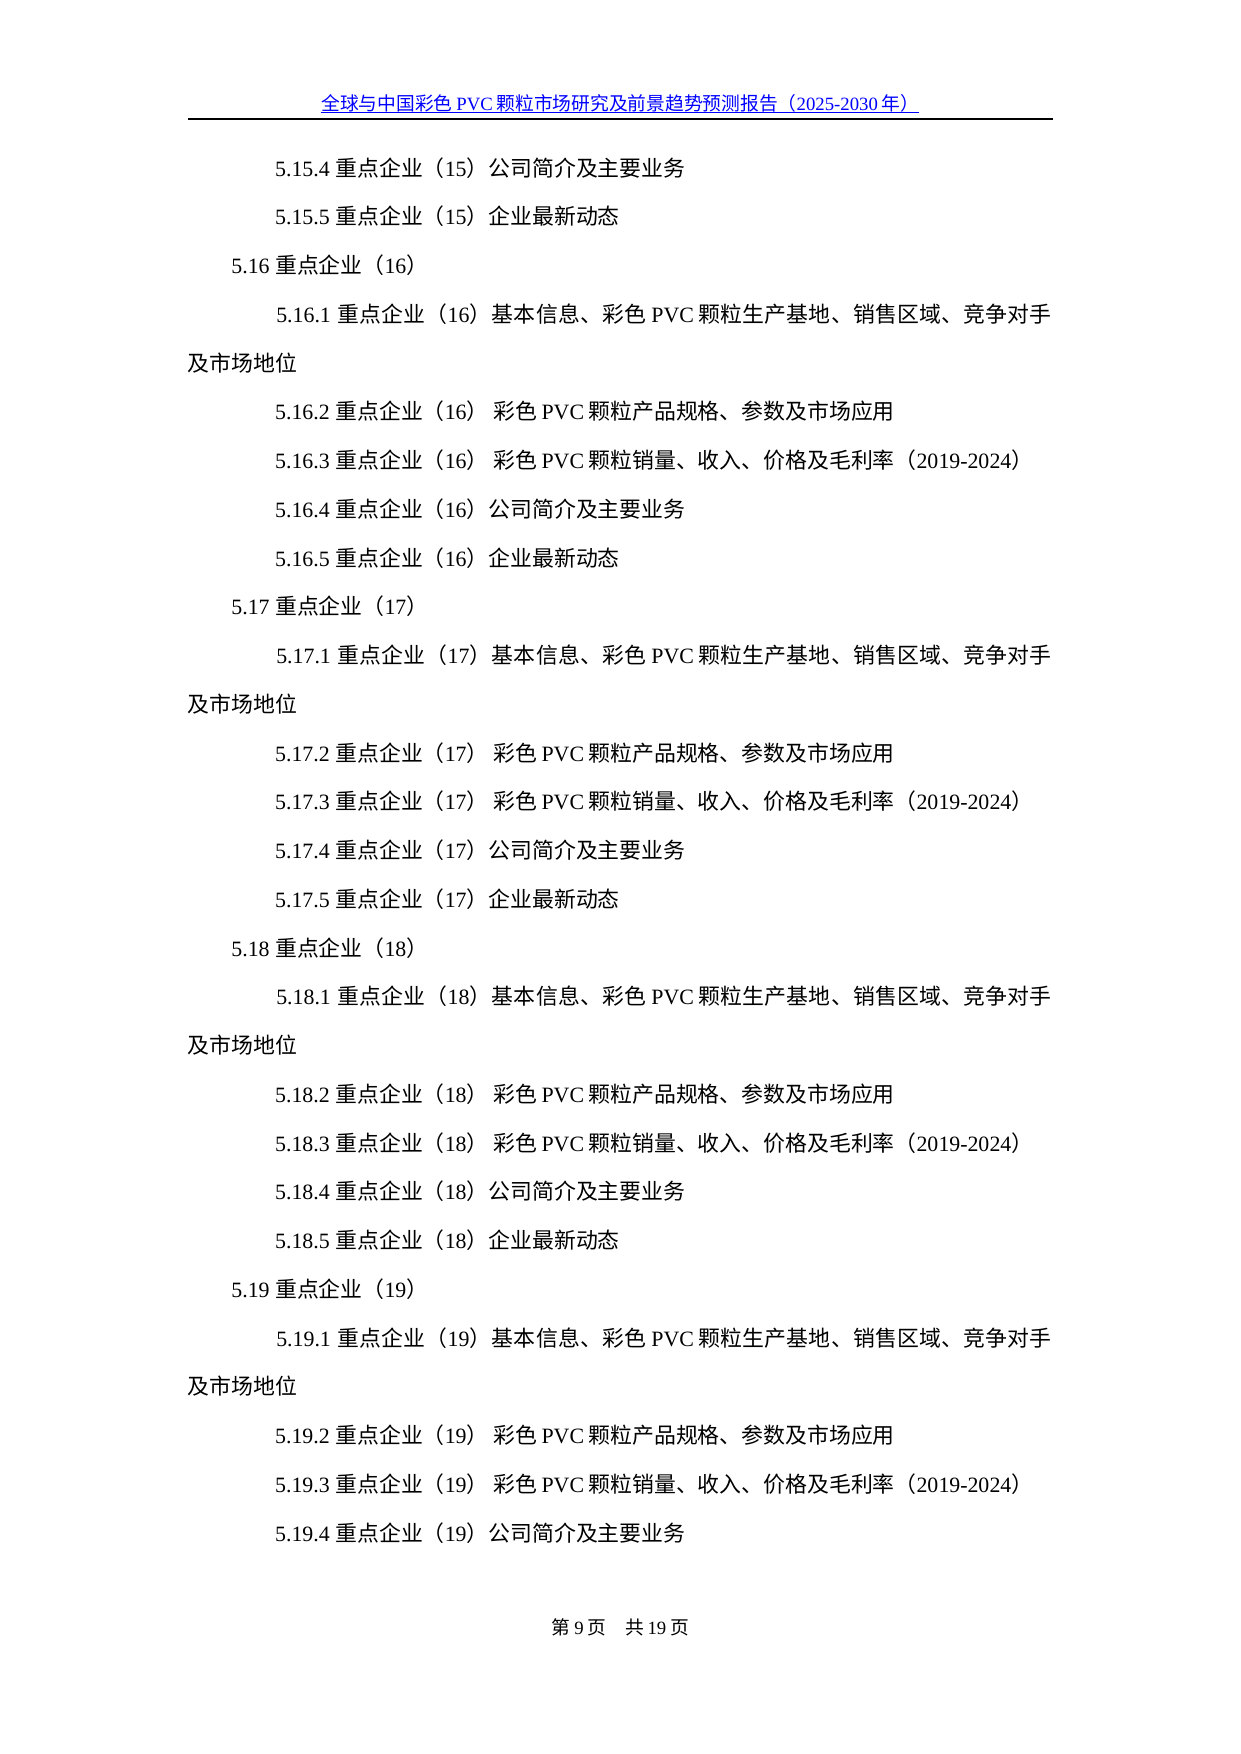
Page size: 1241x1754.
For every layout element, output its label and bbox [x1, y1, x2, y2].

text [187, 150, 1053, 1548]
